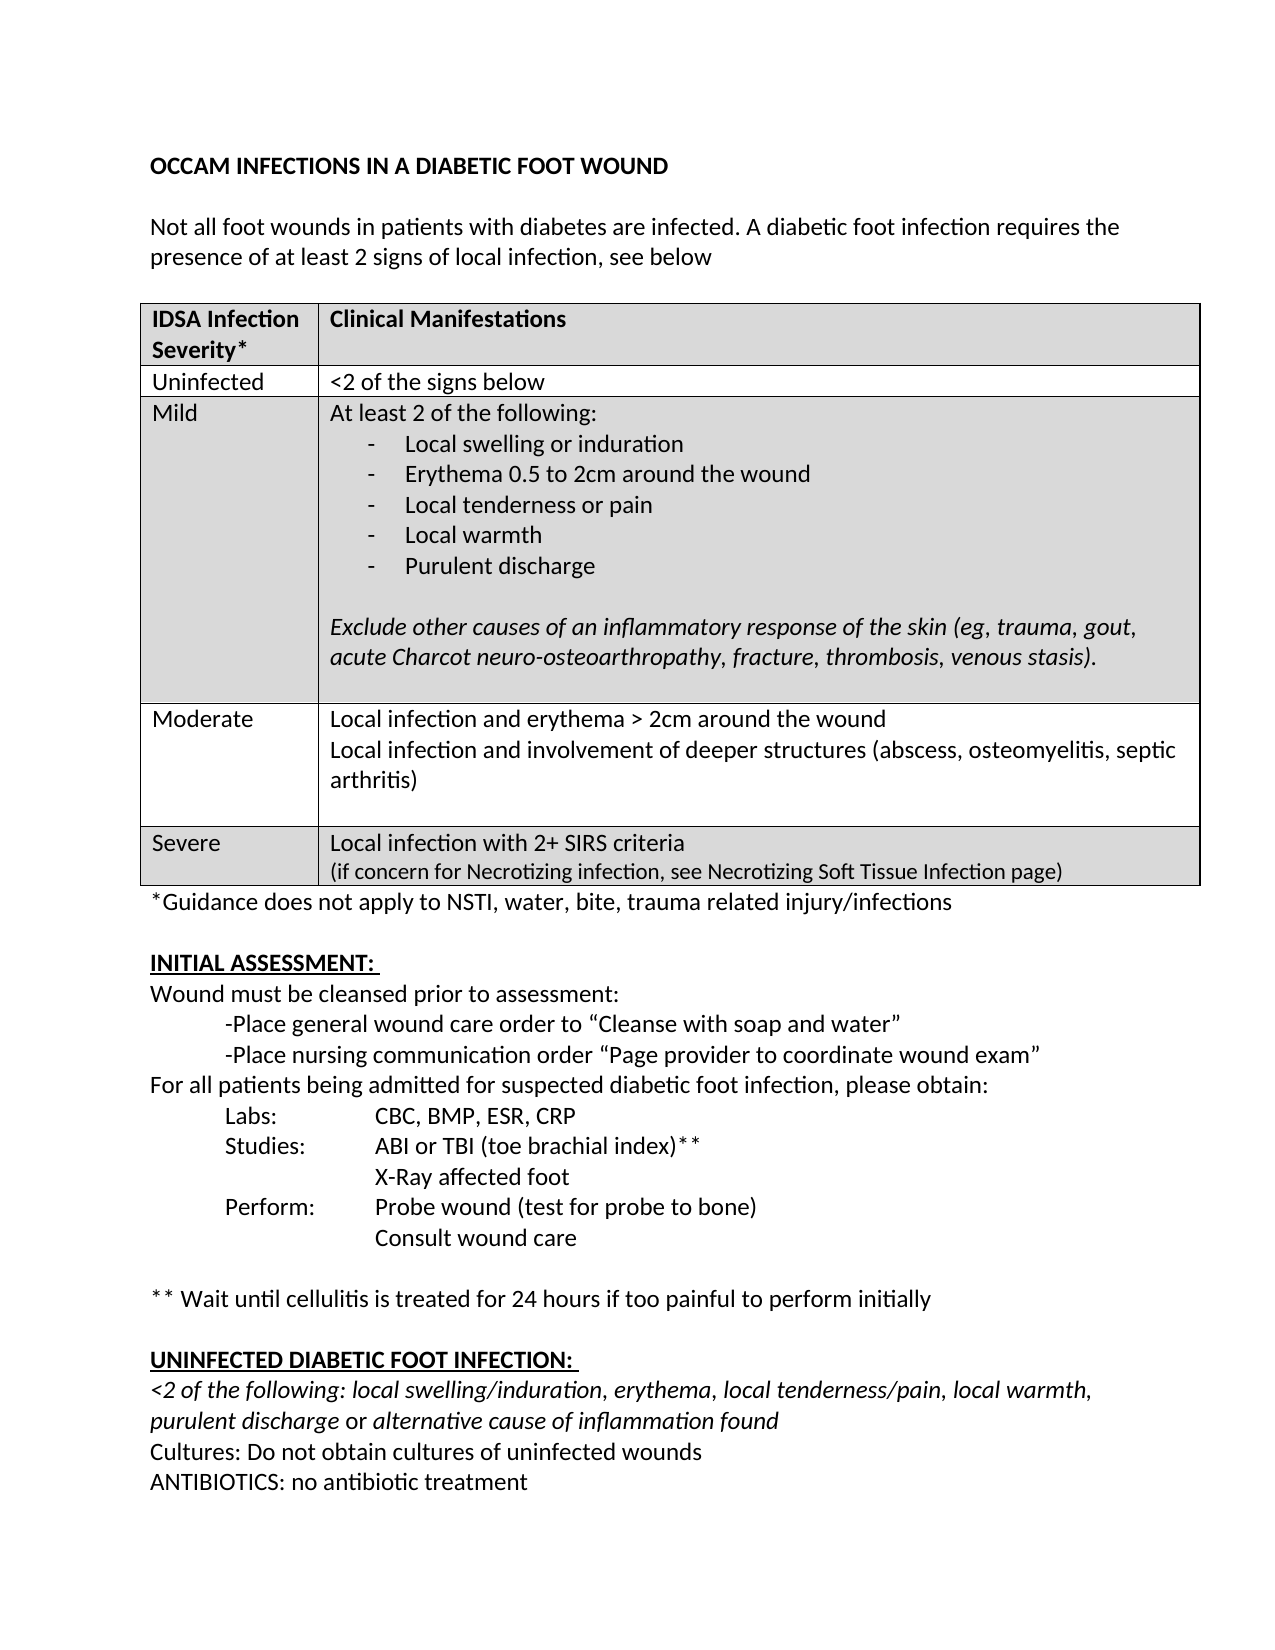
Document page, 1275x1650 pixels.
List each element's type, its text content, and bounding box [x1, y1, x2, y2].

text INITIAL ASSESSMENT: [150, 947, 1125, 978]
text Perform: Probe wound (test for probe to bone) [225, 1191, 1125, 1222]
text Consult wound care [300, 1222, 1125, 1252]
text -Place nursing communication order “Page provider to coordinate wound exam” [150, 1039, 1125, 1069]
text *Guidance does not apply to NSTI, water, bite, trauma related injury/infections [150, 886, 1125, 917]
table_cell <2 of the signs below [319, 366, 1199, 396]
text ANTIBIOTICS: no antibiotic treatment [150, 1466, 1125, 1497]
text Studies: ABI or TBI (toe brachial index)** [150, 1130, 1125, 1161]
table_cell At least 2 of the following: Local swelling or induration Erythema 0.5 to 2cm around the wound Local tenderness or pain Local warmth Purulent discharge Exclude other causes of an inflammatory response of the skin (eg, trauma, gout, acute Charcot neuro-osteoarthropathy, fracture, thrombosis, venous stasis). [319, 397, 1199, 702]
text ** Wait until cellulitis is treated for 24 hours if too painful to perform initially [150, 1283, 1125, 1313]
text Not all foot wounds in patients with diabetes are infected. A diabetic foot infection requires the presence of at least 2 signs of local infection, see below [150, 211, 1125, 272]
text For all patients being admitted for suspected diabetic foot infection, please obtain: [150, 1069, 1125, 1100]
table_header IDSA Infection Severity* [141, 304, 318, 365]
text Cultures: Do not obtain cultures of uninfected wounds [150, 1436, 1125, 1466]
table_cell Severe [141, 827, 318, 885]
table_cell Uninfected [141, 366, 318, 396]
table_cell Local infection with 2+ SIRS criteria (if concern for Necrotizing infection, see Necrotizing Soft Tissue Infection page) [319, 827, 1199, 885]
text OCCAM INFECTIONS IN A DIABETIC FOOT WOUND [150, 150, 1125, 181]
table_cell Local infection and erythema > 2cm around the wound Local infection and involvement of deeper structures (abscess, osteomyelitis, septic arthritis) [319, 704, 1199, 826]
text -Place general wound care order to “Cleanse with soap and water” [150, 1008, 1125, 1039]
table_cell Mild [141, 397, 318, 702]
text Labs: CBC, BMP, ESR, CRP [150, 1100, 1125, 1130]
text Wound must be cleansed prior to assessment: [150, 978, 1125, 1008]
table_cell Moderate [141, 704, 318, 826]
text X-Ray affected foot [225, 1161, 1125, 1191]
text <2 of the following: local swelling/induration, erythema, local tenderness/pain, local warmth, purulent discharge or alternative cause of inflammation found [150, 1374, 1125, 1436]
text UNINFECTED DIABETIC FOOT INFECTION: [150, 1344, 1125, 1374]
table_header Clinical Manifestations [319, 304, 1199, 365]
